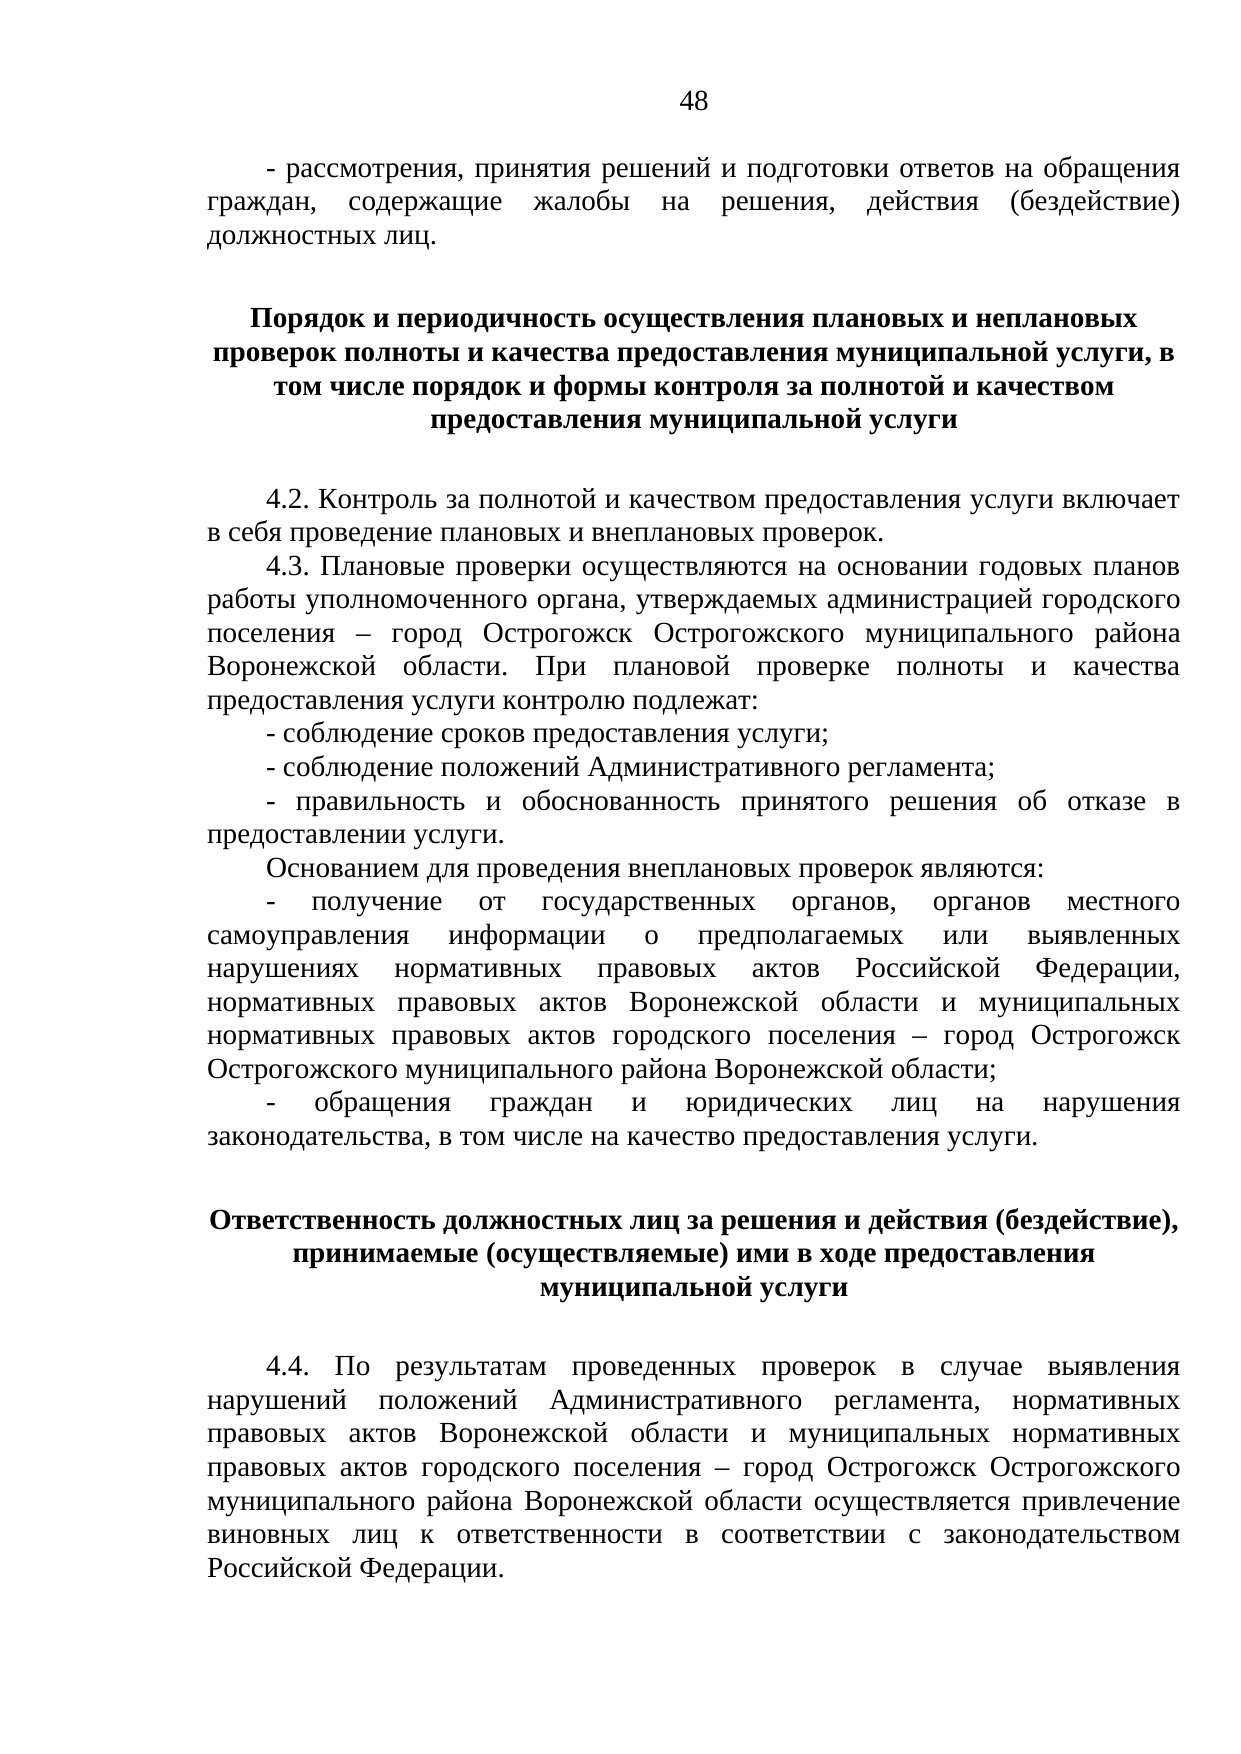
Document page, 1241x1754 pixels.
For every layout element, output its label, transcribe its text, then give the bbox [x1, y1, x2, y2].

text - обращения граждан и юридических лиц на нарушения законодательства, в том числе на качество предоставления услуги. [207, 1084, 1181, 1152]
text 4.2. Контроль за полнотой и качеством предоставления услуги включает в себя проведение плановых и внеплановых проверок. [207, 481, 1181, 548]
text - соблюдение положений Административного регламента; [207, 749, 1181, 783]
subtitle Порядок и периодичность осуществления плановых и неплановых проверок полноты и качества предоставления муниципальной услуги, в том числе порядок и формы контроля за полнотой и качеством предоставления муниципальной услуги [207, 301, 1181, 435]
text 4.3. Плановые проверки осуществляются на основании годовых планов работы уполномоченного органа, утверждаемых администрацией городского поселения – город Острогожск Острогожского муниципального района Воронежской области. При плановой проверке полноты и качества предоставления услуги контролю подлежат: [207, 548, 1181, 716]
text - рассмотрения, принятия решений и подготовки ответов на обращения граждан, содержащие жалобы на решения, действия (бездействие) должностных лиц. [207, 150, 1181, 250]
text 4.4. По результатам проведенных проверок в случае выявления нарушений положений Административного регламента, нормативных правовых актов Воронежской области и муниципальных нормативных правовых актов городского поселения – город Острогожск Острогожского муниципального района Воронежской области осуществляется привлечение виновных лиц к ответственности в соответствии с законодательством Российской Федерации. [207, 1348, 1181, 1583]
subtitle Ответственность должностных лиц за решения и действия (бездействие), принимаемые (осуществляемые) ими в ходе предоставления муниципальной услуги [207, 1202, 1181, 1302]
text - правильность и обоснованность принятого решения об отказе в предоставлении услуги. [207, 783, 1181, 850]
text - получение от государственных органов, органов местного самоуправления информации о предполагаемых или выявленных нарушениях нормативных правовых актов Российской Федерации, нормативных правовых актов Воронежской области и муниципальных нормативных правовых актов городского поселения – город Острогожск Острогожского муниципального района Воронежской области; [207, 883, 1181, 1084]
text - соблюдение сроков предоставления услуги; [207, 716, 1181, 749]
text Основанием для проведения внеплановых проверок являются: [207, 850, 1181, 883]
